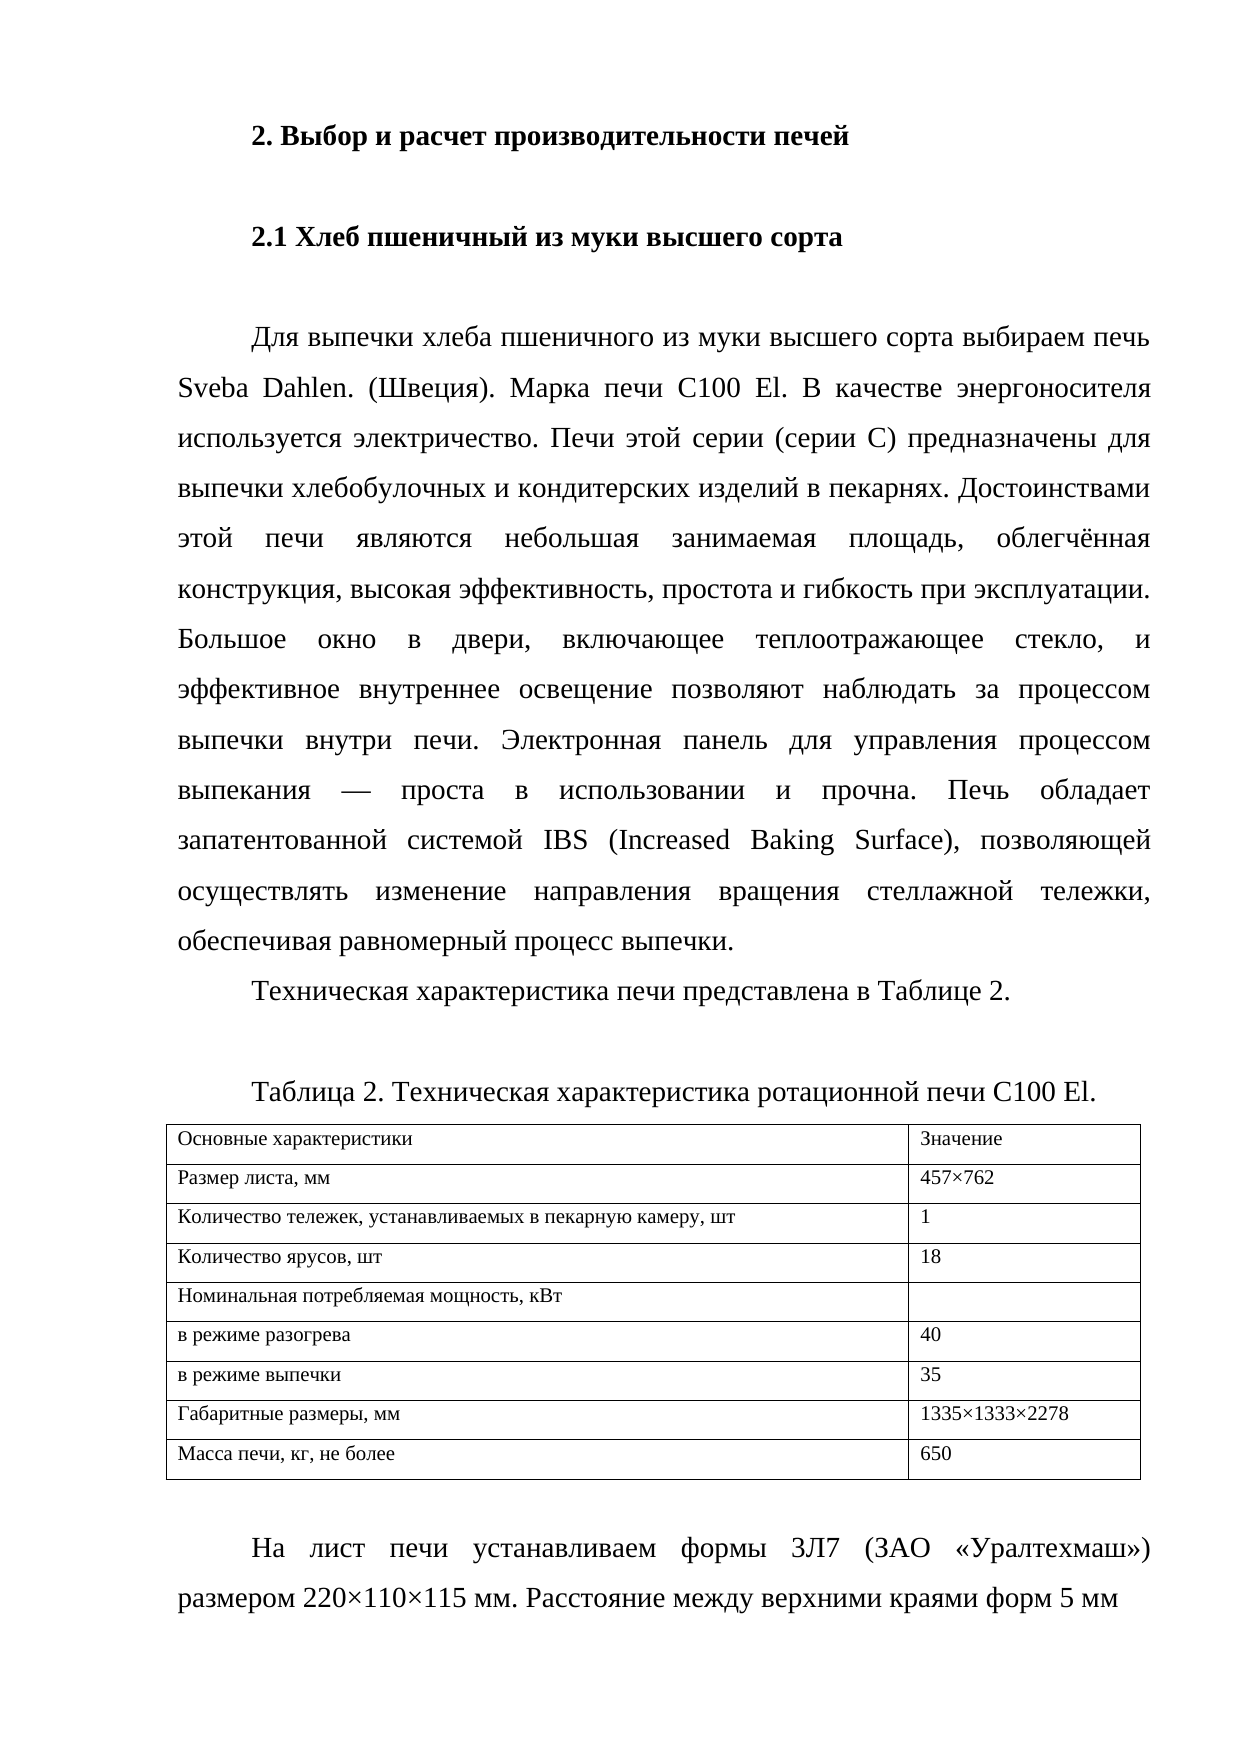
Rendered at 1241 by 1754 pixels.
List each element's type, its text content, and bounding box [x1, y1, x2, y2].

table_header Основные характеристики [167, 1125, 908, 1164]
table_cell в режиме разогрева [167, 1322, 908, 1361]
table_cell 457×762 [909, 1165, 1140, 1203]
table_cell Габаритные размеры, мм [167, 1401, 908, 1439]
table_cell 35 [909, 1362, 1140, 1400]
table_header Значение [909, 1125, 1140, 1164]
table_cell Количество тележек, устанавливаемых в пекарную камеру, шт [167, 1204, 908, 1242]
table_cell в режиме выпечки [167, 1362, 908, 1400]
subtitle 2. Выбор и расчет производительности печей [177, 118, 1152, 152]
table_cell Масса печи, кг, не более [167, 1440, 908, 1479]
text Техническая характеристика печи представлена в Таблице 2. [177, 973, 1152, 1007]
table_cell Номинальная потребляемая мощность, кВт [167, 1283, 908, 1321]
table_cell Размер листа, мм [167, 1165, 908, 1203]
table_cell 1 [909, 1204, 1140, 1242]
table_cell [909, 1283, 1140, 1321]
table_cell 650 [909, 1440, 1140, 1479]
text На лист печи устанавливаем формы 3Л7 (ЗАО «Уралтехмаш») размером 220×110×115 мм. Расстояние между верхними краями форм 5 мм [177, 1530, 1152, 1614]
table_cell Количество ярусов, шт [167, 1244, 908, 1282]
text Для выпечки хлеба пшеничного из муки высшего сорта выбираем печь Sveba Dahlen. (Швеция). Марка печи C100 El. В качестве энергоносителя используется электричество. Печи этой серии (серии С) предназначены для выпечки хлебобулочных и кондитерских изделий в пекарнях. Достоинствами этой печи являются небольшая занимаемая площадь, облегчённая конструкция, высокая эффективность, простота и гибкость при эксплуатации. Большое окно в двери, включающее теплоотражающее стекло, и эффективное внутреннее освещение позволяют наблюдать за процессом выпечки внутри печи. Электронная панель для управления процессом выпекания — проста в использовании и прочна. Печь обладает запатентованной системой IBS (Increased Baking Surface), позволяющей осуществлять изменение направления вращения стеллажной тележки, обеспечивая равномерный процесс выпечки. [177, 319, 1152, 957]
table_cell 40 [909, 1322, 1140, 1361]
table_cell 1335×1333×2278 [909, 1401, 1140, 1439]
table_cell 18 [909, 1244, 1140, 1282]
text Таблица 2. Техническая характеристика ротационной печи C100 El. [177, 1074, 1152, 1108]
text 2.1 Хлеб пшеничный из муки высшего сорта [177, 219, 1152, 252]
